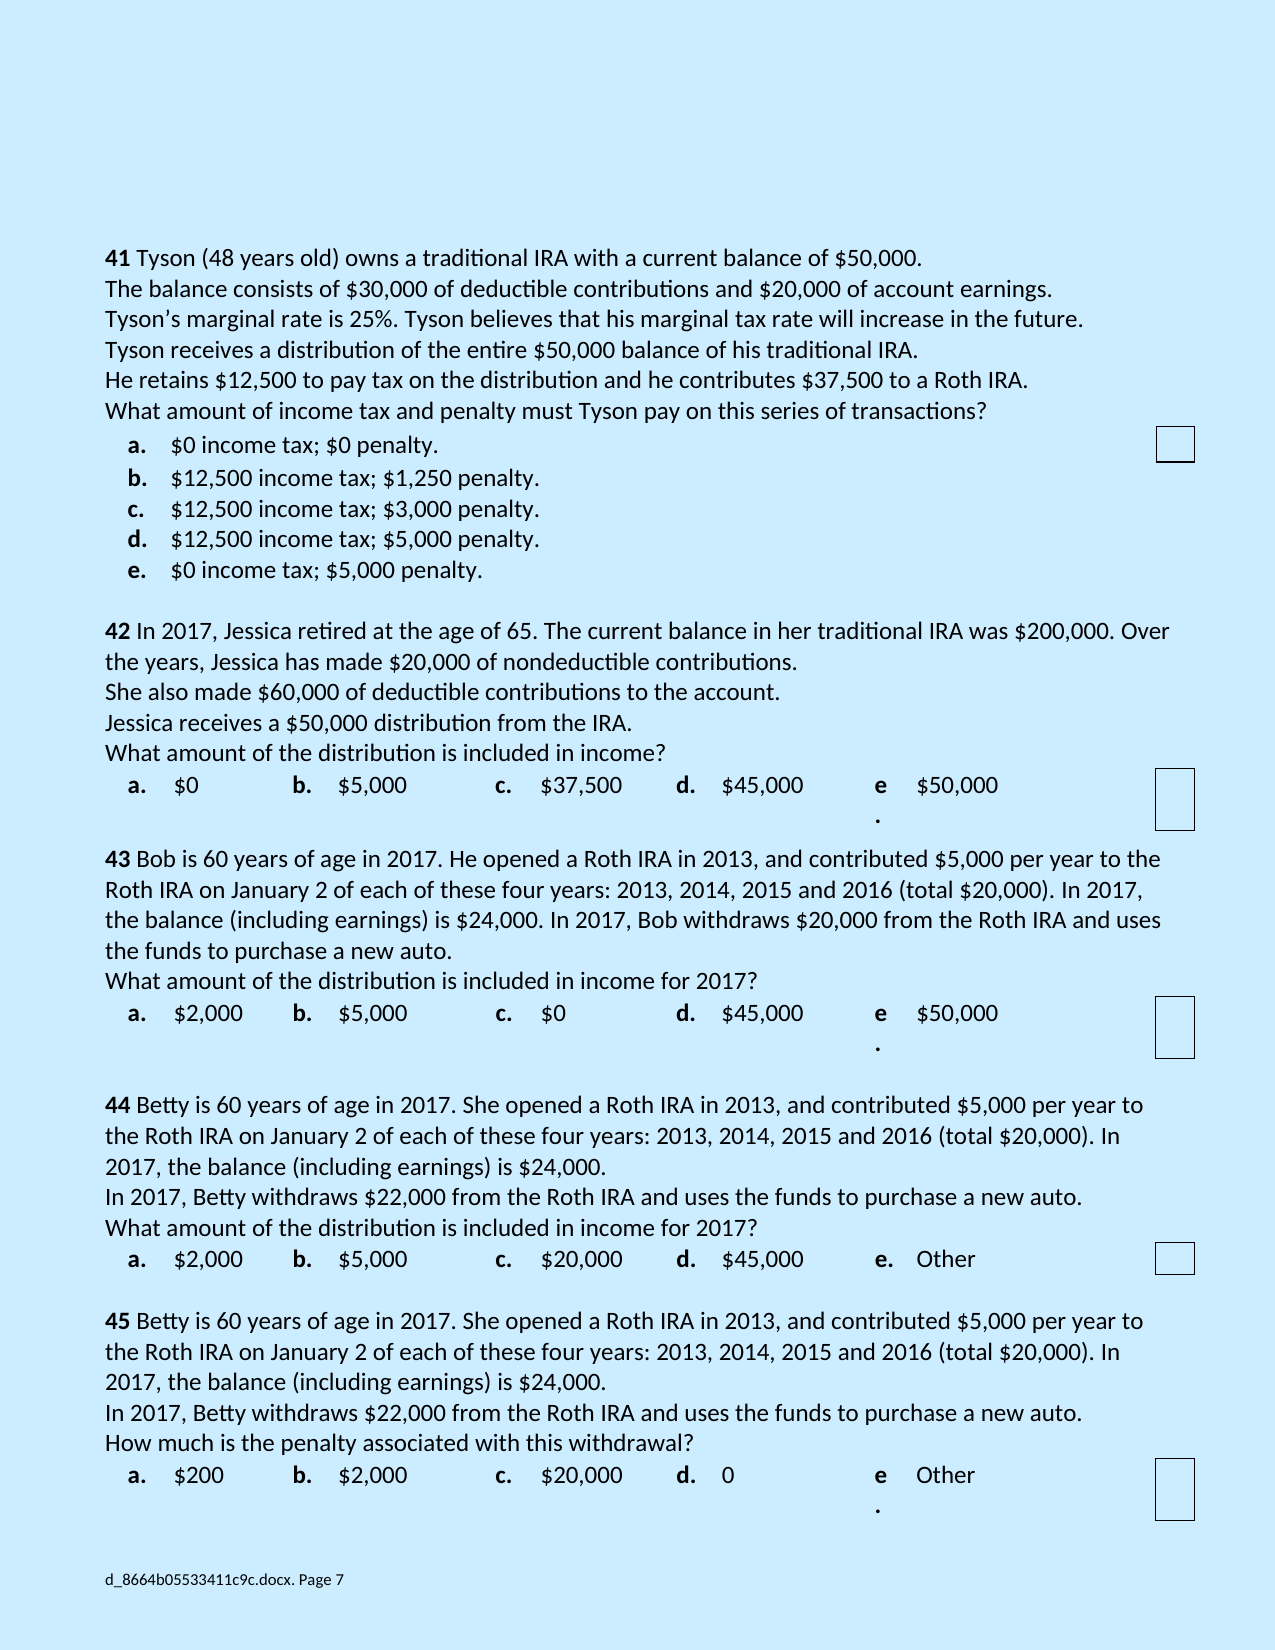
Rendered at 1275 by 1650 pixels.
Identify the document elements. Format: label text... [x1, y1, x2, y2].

table_header $45,000 [710, 768, 863, 830]
table_cell $0 income tax; $5,000 penalty. [159, 554, 1157, 584]
table_header d. [665, 768, 710, 830]
table_header $45,000 [710, 996, 863, 1058]
table_cell e. [116, 554, 159, 584]
text Betty is 60 years of age in 2017. She opened a Roth IRA in 2013, and contributed $5,000 per year to the Roth IRA on January 2 of each of these four years: 2013, 2014, 2015 and 2016 (total $20,000). In 2017, the balance (including earnings) is $24,000. In 2017, Betty withdraws $22,000 from the Roth IRA and uses the funds to purchase a new auto. What amount of the distribution is included in income for 2017? [105, 1089, 1170, 1242]
table_header [1156, 1459, 1194, 1520]
table_header a. [116, 1458, 162, 1520]
table_header Other [905, 1242, 1155, 1274]
table_header b. [281, 768, 326, 830]
table_header $0 [529, 996, 664, 1058]
table_header d. [665, 1458, 710, 1520]
table_cell $12,500 income tax; $3,000 penalty. [159, 493, 1157, 523]
table_header 0 [710, 1458, 863, 1520]
table_header [1156, 769, 1194, 830]
table_header [1156, 997, 1194, 1058]
table_header $20,000 [529, 1242, 665, 1274]
text She also made $60,000 of deductible contributions to the account. Jessica receives a $50,000 distribution from the IRA. [105, 676, 1170, 737]
table_header e. [863, 768, 905, 830]
table_header $5,000 [327, 1242, 484, 1274]
table_header $37,500 [529, 768, 664, 830]
table_header $2,000 [162, 1242, 281, 1274]
table_header $5,000 [326, 768, 484, 830]
table_header d. [665, 1242, 710, 1274]
table_header $50,000 [905, 768, 1155, 830]
text What amount of the distribution is included in income? [105, 737, 1170, 768]
table_header d. [665, 996, 710, 1058]
table_header $20,000 [529, 1458, 665, 1520]
text Bob is 60 years of age in 2017. He opened a Roth IRA in 2013, and contributed $5,000 per year to the Roth IRA on January 2 of each of these four years: 2013, 2014, 2015 and 2016 (total $20,000). In 2017, the balance (including earnings) is $24,000. In 2017, Bob withdraws $20,000 from the Roth IRA and uses the funds to purchase a new auto. What amount of the distribution is included in income for 2017? [105, 843, 1170, 996]
table_header e. [863, 1458, 905, 1520]
table_header a. [116, 768, 162, 830]
table_header $2,000 [327, 1458, 484, 1520]
table_header $200 [162, 1458, 281, 1520]
table_header a. [116, 426, 159, 461]
table_header [1157, 427, 1194, 461]
table_header e. [863, 1242, 905, 1274]
table_cell $12,500 income tax; $5,000 penalty. [159, 524, 1157, 554]
table_header c. [484, 1458, 529, 1520]
table_header $0 income tax; $0 penalty. [159, 426, 1156, 461]
table_header Other [905, 1458, 1155, 1520]
table_header a. [116, 996, 162, 1058]
table_header $50,000 [905, 996, 1155, 1058]
table_header $5,000 [327, 996, 484, 1058]
table_header $0 [162, 768, 281, 830]
table_header c. [484, 1242, 529, 1274]
table_header b. [281, 1458, 327, 1520]
table_header a. [116, 1242, 162, 1274]
table_header b. [281, 996, 327, 1058]
table_header [1156, 1243, 1194, 1274]
text Betty is 60 years of age in 2017. She opened a Roth IRA in 2013, and contributed $5,000 per year to the Roth IRA on January 2 of each of these four years: 2013, 2014, 2015 and 2016 (total $20,000). In 2017, the balance (including earnings) is $24,000. In 2017, Betty withdraws $22,000 from the Roth IRA and uses the funds to purchase a new auto. How much is the penalty associated with this withdrawal? [105, 1305, 1170, 1458]
table_header b. [281, 1242, 327, 1274]
table_header e. [863, 996, 905, 1058]
table_cell d. [116, 524, 159, 554]
table_cell c. [116, 493, 159, 523]
table_header c. [484, 768, 529, 830]
table_header $2,000 [162, 996, 281, 1058]
table_cell b. [116, 461, 159, 493]
table_cell $12,500 income tax; $1,250 penalty. [159, 461, 1157, 493]
text He retains $12,500 to pay tax on the distribution and he contributes $37,500 to a Roth IRA. What amount of income tax and penalty must Tyson pay on this series of transactions? [105, 365, 1170, 426]
text In 2017, Jessica retired at the age of 65. The current balance in her traditional IRA was $200,000. Over the years, Jessica has made $20,000 of nondeductible contributions. [105, 615, 1170, 676]
text Tyson (48 years old) owns a traditional IRA with a current balance of $50,000. The balance consists of $30,000 of deductible contributions and $20,000 of account earnings. Tyson’s marginal rate is 25%. Tyson believes that his marginal tax rate will increase in the future. Tyson receives a distribution of the entire $50,000 balance of his traditional IRA. [105, 243, 1170, 365]
table_header c. [484, 996, 529, 1058]
table_header $45,000 [710, 1242, 863, 1274]
